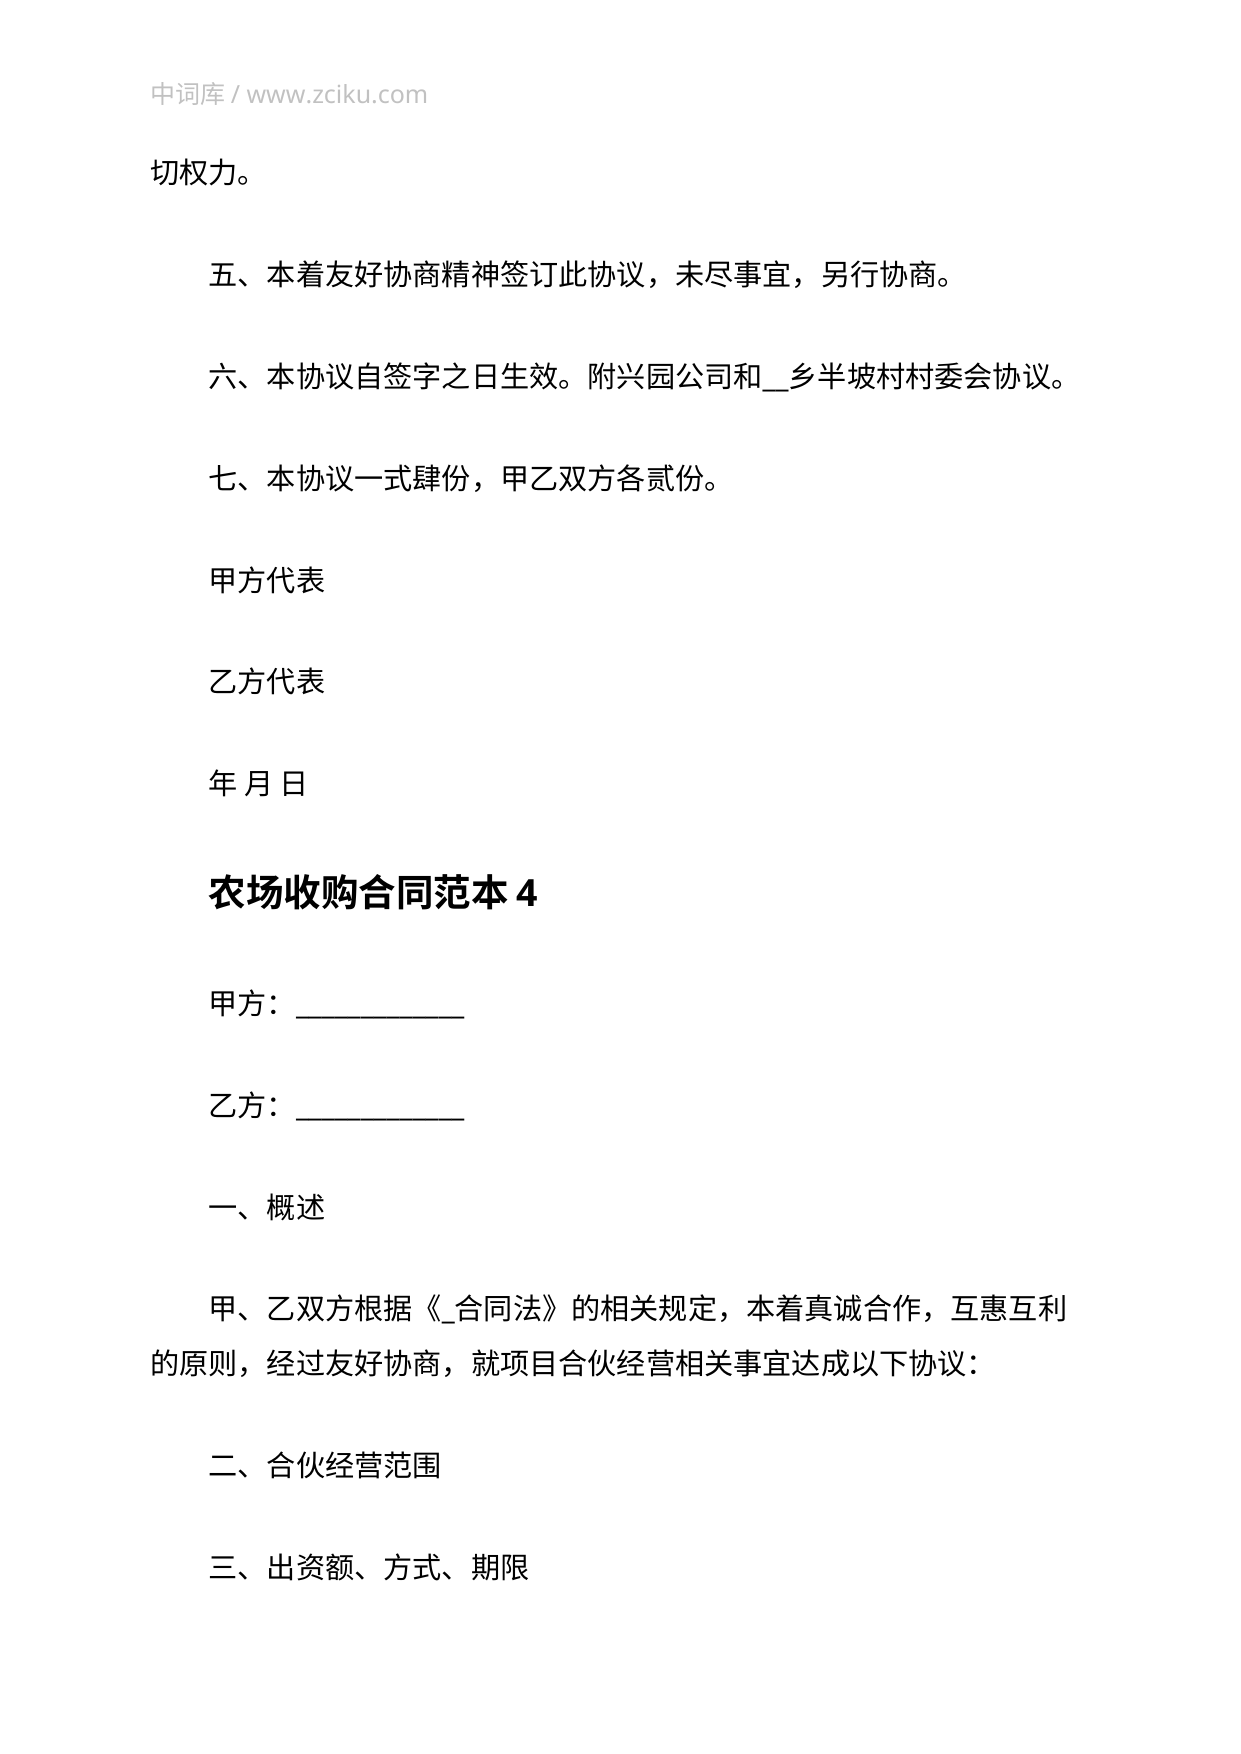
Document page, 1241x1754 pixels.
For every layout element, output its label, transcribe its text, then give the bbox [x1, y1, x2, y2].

text 乙方代表 [150, 659, 1090, 701]
text 二、合伙经营范围 [150, 1443, 1090, 1485]
text 年 月 日 [150, 761, 1090, 803]
text 六、本协议自签字之日生效。附兴园公司和__乡半坡村村委会协议。 [150, 353, 1090, 396]
text 甲方：_____________ [150, 980, 1090, 1023]
text 农场收购合同范本4 [150, 863, 1090, 917]
text 甲、乙双方根据《_合同法》的相关规定，本着真诚合作，互惠互利的原则，经过友好协商，就项目合伙经营相关事宜达成以下协议： [150, 1286, 1090, 1383]
text 甲方代表 [150, 557, 1090, 599]
text 七、本协议一式肆份，甲乙双方各贰份。 [150, 456, 1090, 498]
text 一、概述 [150, 1184, 1090, 1226]
text 五、本着友好协商精神签订此协议，未尽事宜，另行协商。 [150, 252, 1090, 294]
text 乙方：_____________ [150, 1082, 1090, 1124]
text 三、出资额、方式、期限 [150, 1544, 1090, 1587]
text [150, 150, 1090, 192]
